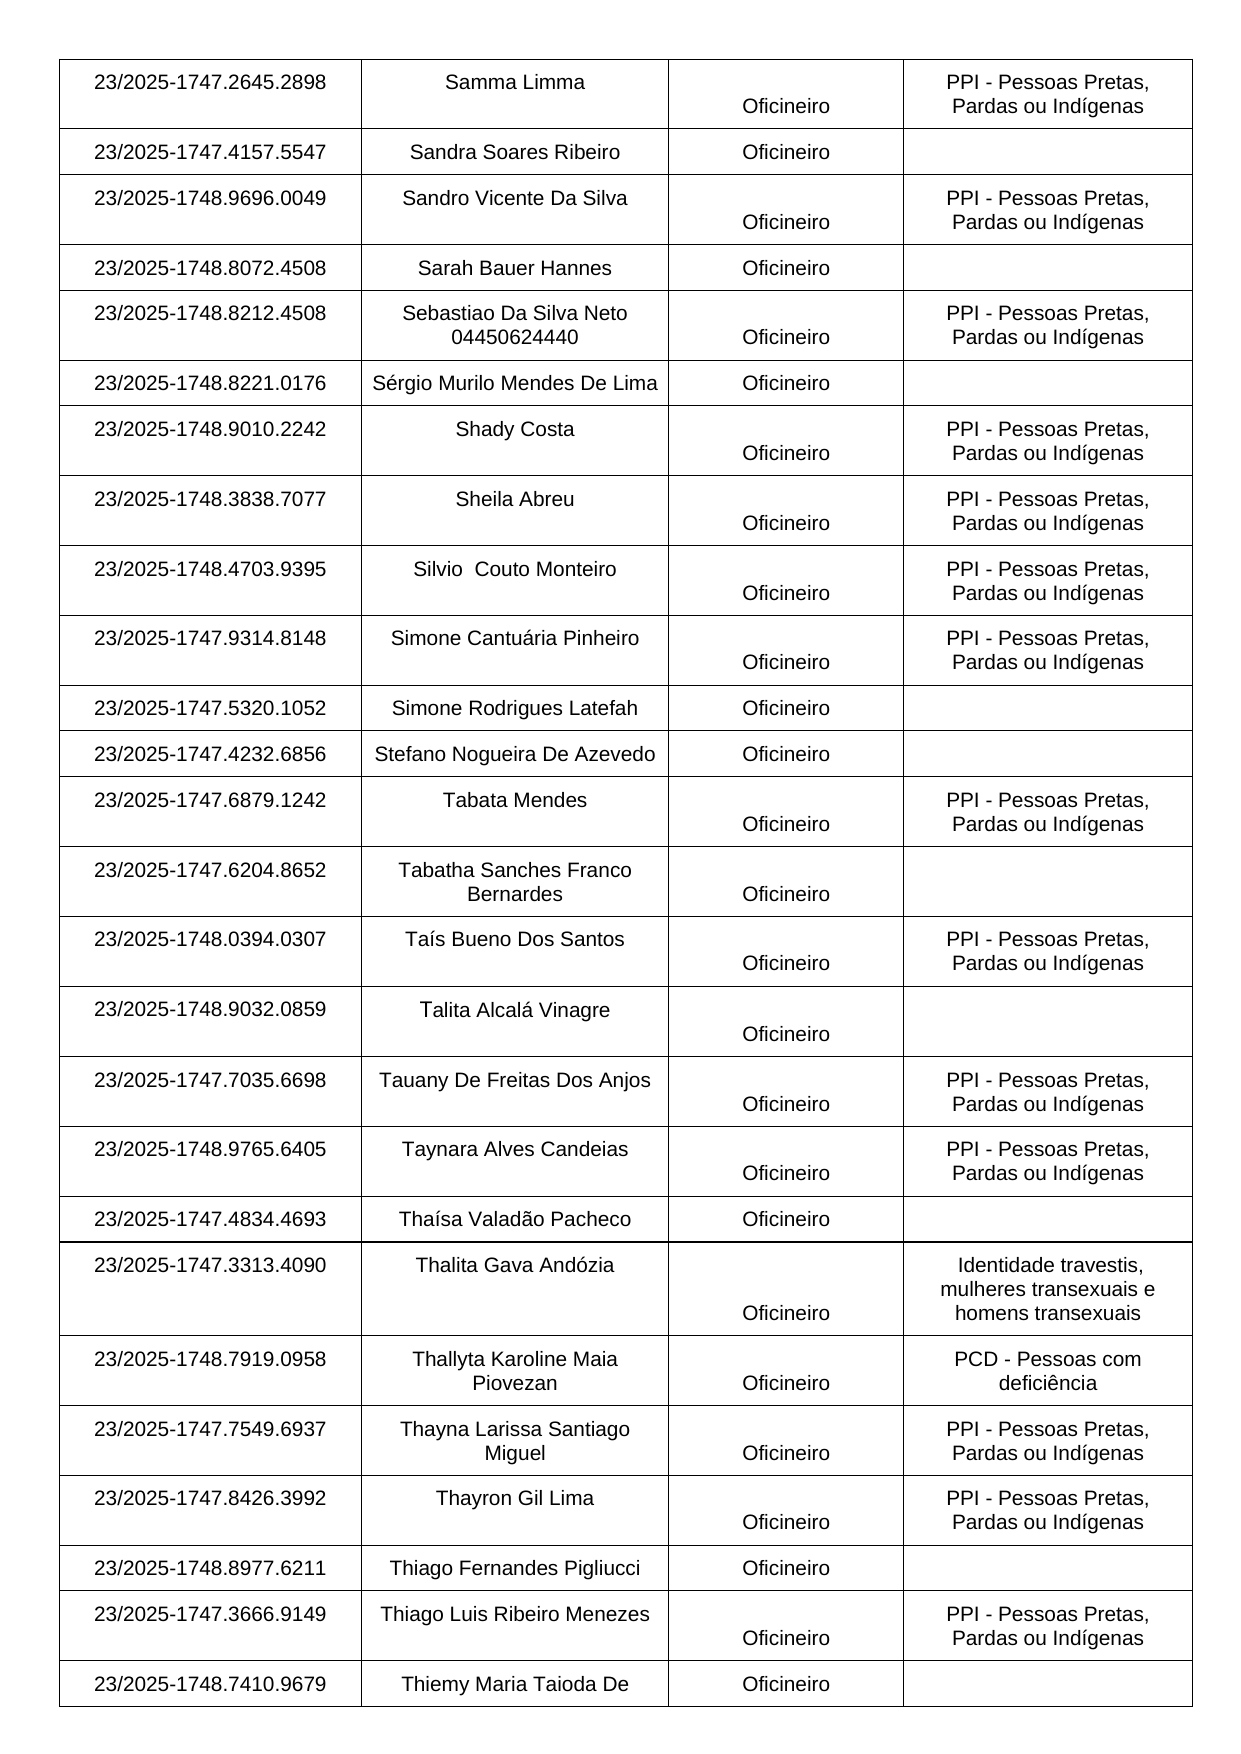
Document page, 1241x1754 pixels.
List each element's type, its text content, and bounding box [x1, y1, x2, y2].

table_cell Oficineiro [669, 1057, 903, 1126]
table_cell Thiago Fernandes Pigliucci [362, 1546, 668, 1590]
table_cell 23/2025-1748.7919.0958 [60, 1336, 361, 1405]
table_cell Stefano Nogueira De Azevedo [362, 731, 668, 776]
table_cell Silvio Couto Monteiro [362, 546, 668, 615]
table_cell [904, 1197, 1192, 1241]
table_cell PPI - Pessoas Pretas, Pardas ou Indígenas [904, 1057, 1192, 1126]
table_cell 23/2025-1747.7035.6698 [60, 1057, 361, 1126]
table_cell 23/2025-1748.9765.6405 [60, 1127, 361, 1196]
table_cell Thallyta Karoline Maia Piovezan [362, 1336, 668, 1405]
table_cell Sebastiao Da Silva Neto 04450624440 [362, 291, 668, 359]
table_cell Oficineiro [669, 731, 903, 776]
table_cell PPI - Pessoas Pretas, Pardas ou Indígenas [904, 546, 1192, 615]
table_cell Shady Costa [362, 406, 668, 475]
table_cell Oficineiro [669, 1476, 903, 1544]
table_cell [362, 1661, 668, 1706]
table_cell 23/2025-1747.5320.1052 [60, 686, 361, 730]
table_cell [904, 175, 1192, 244]
table_cell Oficineiro [669, 1243, 903, 1335]
table_cell [904, 361, 1192, 405]
table_cell Sheila Abreu [362, 476, 668, 545]
table_cell 23/2025-1747.8426.3992 [60, 1476, 361, 1544]
table_cell Oficineiro [669, 129, 903, 174]
table_cell Oficineiro [669, 1127, 903, 1196]
table_cell 23/2025-1747.4232.6856 [60, 731, 361, 776]
table_cell PPI - Pessoas Pretas, Pardas ou Indígenas [904, 1476, 1192, 1544]
table_cell 23/2025-1748.9010.2242 [60, 406, 361, 475]
table_cell [904, 847, 1192, 916]
table_cell Thaísa Valadão Pacheco [362, 1197, 668, 1241]
table_cell Oficineiro [669, 361, 903, 405]
table_cell PCD - Pessoas com deficiência [904, 1336, 1192, 1405]
table_cell [904, 987, 1192, 1056]
table_cell Taynara Alves Candeias [362, 1127, 668, 1196]
table_cell [904, 129, 1192, 174]
table_cell PPI - Pessoas Pretas, Pardas ou Indígenas [904, 616, 1192, 684]
table_cell Oficineiro [669, 60, 903, 128]
table_cell 23/2025-1748.8977.6211 [60, 1546, 361, 1590]
table_cell Oficineiro [669, 1661, 903, 1706]
table_cell Thalita Gava Andózia [362, 1243, 668, 1335]
table_cell PPI - Pessoas Pretas, Pardas ou Indígenas [904, 1406, 1192, 1475]
table_cell Oficineiro [669, 245, 903, 290]
table_cell [904, 686, 1192, 730]
table_cell PPI - Pessoas Pretas, Pardas ou Indígenas [904, 1127, 1192, 1196]
table_cell 23/2025-1748.8212.4508 [60, 291, 361, 359]
table_cell Oficineiro [669, 917, 903, 986]
table_cell 23/2025-1747.4834.4693 [60, 1197, 361, 1241]
table_cell 23/2025-1748.4703.9395 [60, 546, 361, 615]
table_cell Oficineiro [669, 1546, 903, 1590]
table_cell Oficineiro [669, 406, 903, 475]
table_cell 23/2025-1747.4157.5547 [60, 129, 361, 174]
table_cell 23/2025-1748.8072.4508 [60, 245, 361, 290]
table_cell Tabata Mendes [362, 777, 668, 846]
table_cell PPI - Pessoas Pretas, Pardas ou Indígenas [904, 291, 1192, 359]
table_cell Thayron Gil Lima [362, 1476, 668, 1544]
table_cell Identidade travestis, mulheres transexuais e homens transexuais [904, 1243, 1192, 1335]
table_cell Sandro Vicente Da Silva [362, 175, 668, 244]
table_cell 23/2025-1748.8221.0176 [60, 361, 361, 405]
table_cell PPI - Pessoas Pretas, Pardas ou Indígenas [904, 476, 1192, 545]
table_cell Samma Limma [362, 60, 668, 128]
table_cell [904, 1546, 1192, 1590]
table_cell Oficineiro [669, 546, 903, 615]
table_cell Tabatha Sanches Franco Bernardes [362, 847, 668, 916]
table_cell PPI - Pessoas Pretas, Pardas ou Indígenas [904, 406, 1192, 475]
table_cell 23/2025-1748.9696.0049 [60, 175, 361, 244]
table_cell Oficineiro [669, 175, 903, 244]
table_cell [904, 60, 1192, 128]
table_cell 23/2025-1747.3666.9149 [60, 1591, 361, 1660]
table_cell Oficineiro [669, 686, 903, 730]
table_cell 23/2025-1747.2645.2898 [60, 60, 361, 128]
table_cell Sarah Bauer Hannes [362, 245, 668, 290]
table_cell Thiago Luis Ribeiro Menezes [362, 1591, 668, 1660]
table_cell Oficineiro [669, 1406, 903, 1475]
table_cell Thayna Larissa Santiago Miguel [362, 1406, 668, 1475]
table_cell PPI - Pessoas Pretas, Pardas ou Indígenas [904, 777, 1192, 846]
table_cell Oficineiro [669, 847, 903, 916]
table_cell PPI - Pessoas Pretas, Pardas ou Indígenas [904, 917, 1192, 986]
table_cell Oficineiro [669, 1591, 903, 1660]
table_cell Oficineiro [669, 1197, 903, 1241]
table_cell Oficineiro [669, 476, 903, 545]
table_cell PPI - Pessoas Pretas, Pardas ou Indígenas [904, 1591, 1192, 1660]
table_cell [60, 1661, 361, 1706]
table_cell Sandra Soares Ribeiro [362, 129, 668, 174]
table_cell Oficineiro [669, 777, 903, 846]
table_cell 23/2025-1747.3313.4090 [60, 1243, 361, 1335]
table_cell 23/2025-1747.7549.6937 [60, 1406, 361, 1475]
table_cell [904, 1661, 1192, 1706]
table_cell 23/2025-1748.0394.0307 [60, 917, 361, 986]
table_cell Oficineiro [669, 987, 903, 1056]
table_cell 23/2025-1747.9314.8148 [60, 616, 361, 684]
table_cell 23/2025-1748.3838.7077 [60, 476, 361, 545]
table_cell Talita Alcalá Vinagre [362, 987, 668, 1056]
table_cell Oficineiro [669, 616, 903, 684]
table_cell Taís Bueno Dos Santos [362, 917, 668, 986]
table_cell 23/2025-1748.9032.0859 [60, 987, 361, 1056]
table_cell [904, 245, 1192, 290]
table_cell Tauany De Freitas Dos Anjos [362, 1057, 668, 1126]
table_cell Oficineiro [669, 1336, 903, 1405]
table_cell 23/2025-1747.6879.1242 [60, 777, 361, 846]
table_cell [904, 731, 1192, 776]
table_cell Simone Cantuária Pinheiro [362, 616, 668, 684]
table_cell 23/2025-1747.6204.8652 [60, 847, 361, 916]
table_cell Simone Rodrigues Latefah [362, 686, 668, 730]
table_cell Sérgio Murilo Mendes De Lima [362, 361, 668, 405]
table_cell Oficineiro [669, 291, 903, 359]
